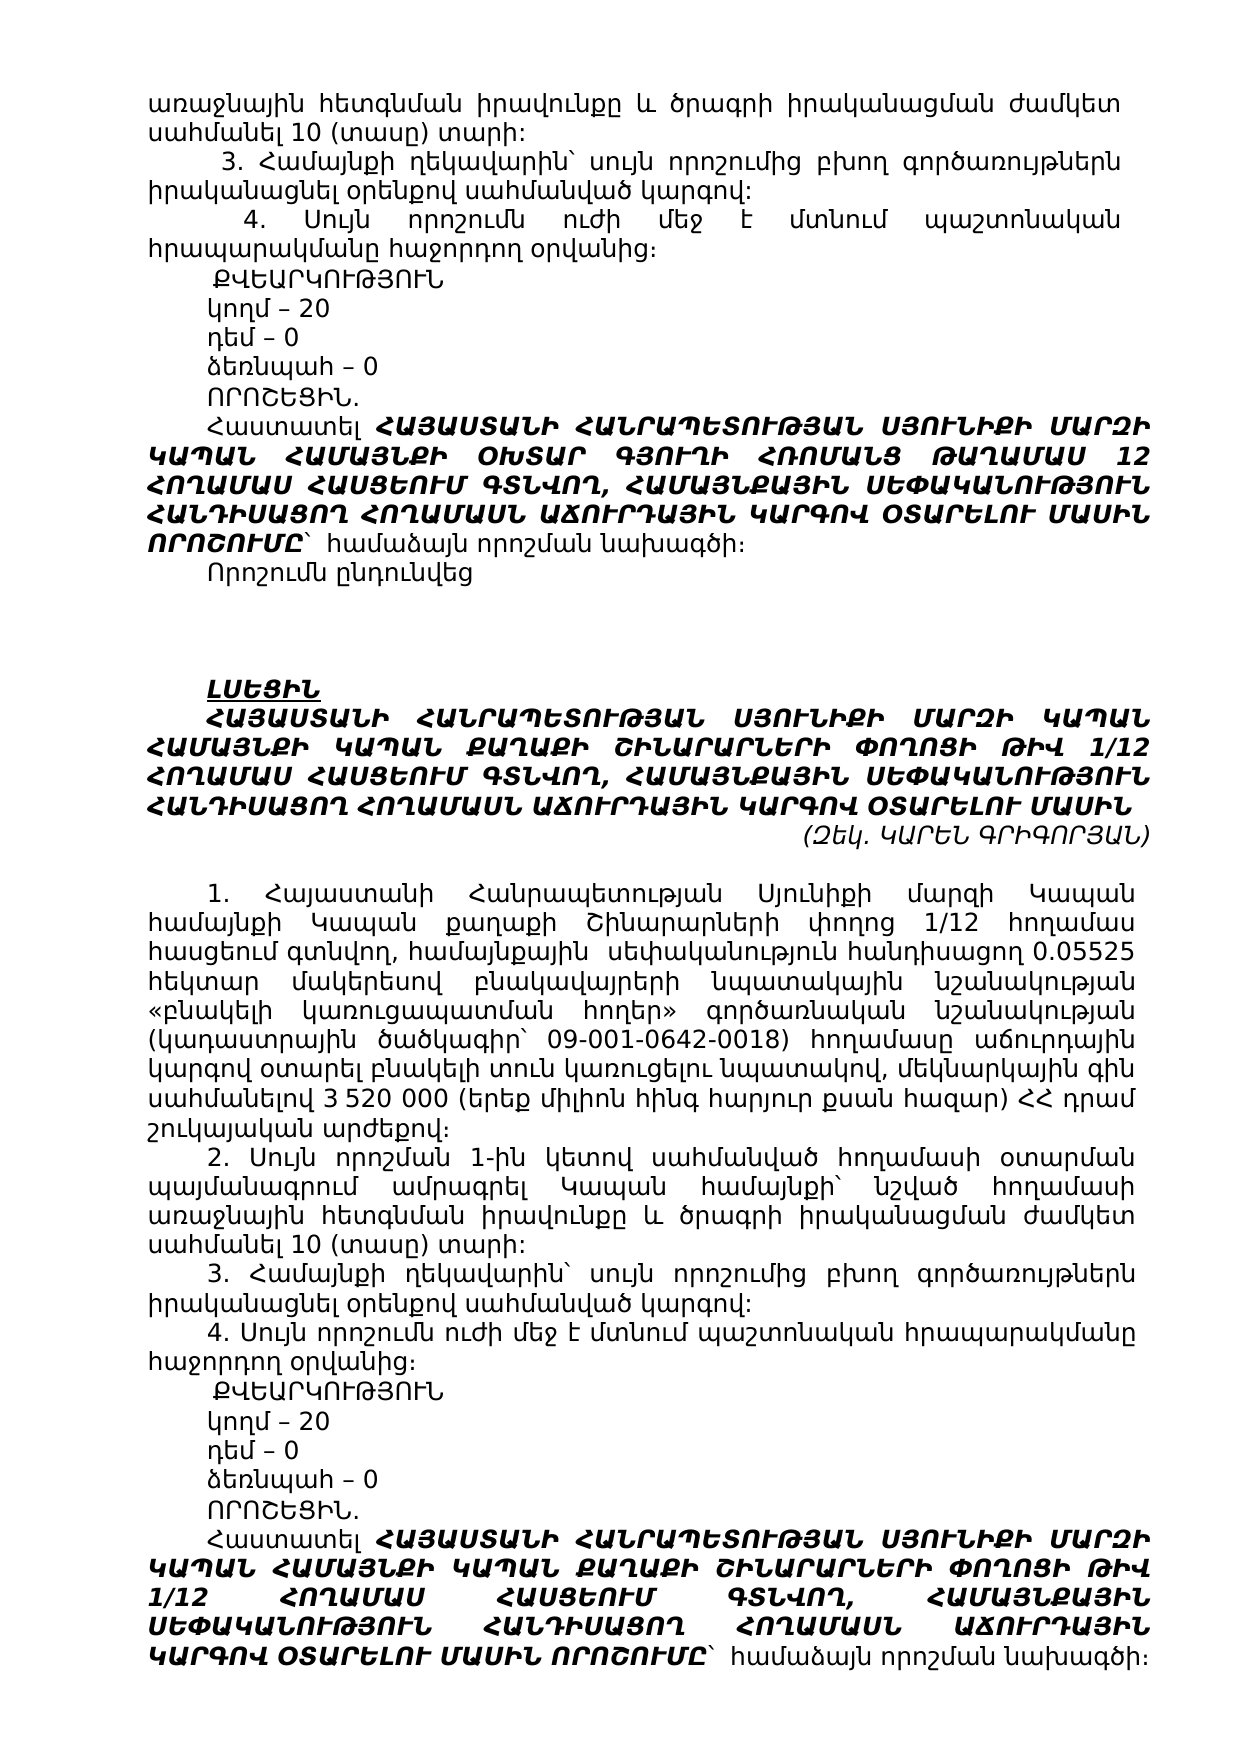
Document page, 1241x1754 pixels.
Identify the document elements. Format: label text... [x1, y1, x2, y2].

text ՈՐՈՇԵՑԻՆ․ [147, 382, 1151, 412]
text ձեռնպահ – 0 [147, 353, 1151, 382]
text ձեռնպահ – 0 [147, 1465, 1151, 1494]
text 3. Համայնքի ղեկավարին՝ սույն որոշումից բխող գործառույթներն իրականացնել օրենքով սահմանված կարգով: [147, 1260, 1137, 1318]
text (Զեկ. ԿԱՐԵՆ ԳՐԻԳՈՐՅԱՆ) [147, 821, 1151, 850]
text 4. Սույն որոշումն ուժի մեջ է մտնում պաշտոնական հրապարակմանը հաջորդող օրվանից։ [147, 1318, 1137, 1376]
text դեմ – 0 [147, 1436, 1151, 1465]
text 3. Համայնքի ղեկավարին՝ սույն որոշումից բխող գործառույթներն իրականացնել օրենքով սահմանված կարգով: [147, 147, 1122, 205]
text 1. Հայաստանի Հանրապետության Սյունիքի մարզի Կապան համայնքի Կապան քաղաքի Շինարարների փողոց 1/12 հողամաս հասցեում գտնվող, համայնքային սեփականություն հանդիսացող 0.05525 հեկտար մակերեսով բնակավայրերի նպատակային նշանակության «բնակելի կառուցապատման հողեր» գործառնական նշանակության (կադաստրային ծածկագիր՝ 09-001-0642-0018) հողամասը աճուրդային կարգով օտարել բնակելի տուն կառուցելու նպատակով, մեկնարկային գին սահմանելով 3 520 000 (երեք միլիոն հինգ հարյուր քսան հազար) ՀՀ դրամ շուկայական արժեքով։ [147, 879, 1137, 1143]
text ՔՎԵԱՐԿՈՒԹՅՈՒՆ [147, 264, 1151, 294]
text ՀԱՅԱՍՏԱՆԻ ՀԱՆՐԱՊԵՏՈՒԹՅԱՆ ՍՅՈՒՆԻՔԻ ՄԱՐԶԻ ԿԱՊԱՆ ՀԱՄԱՅՆՔԻ ԿԱՊԱՆ ՔԱՂԱՔԻ ՇԻՆԱՐԱՐՆԵՐԻ ՓՈՂՈՑԻ ԹԻՎ 1/12 ՀՈՂԱՄԱՍ ՀԱՍՑԵՈՒՄ ԳՏՆՎՈՂ, ՀԱՄԱՅՆՔԱՅԻՆ ՍԵՓԱԿԱՆՈՒԹՅՈՒՆ ՀԱՆԴԻՍԱՑՈՂ ՀՈՂԱՄԱՍՆ ԱՃՈՒՐԴԱՅԻՆ ԿԱՐԳՈՎ ՕՏԱՐԵԼՈՒ ՄԱՍԻՆ [147, 704, 1151, 821]
text ԼՍԵՑԻՆ [147, 675, 1151, 704]
text 4. Սույն որոշումն ուժի մեջ է մտնում պաշտոնական հրապարակմանը հաջորդող օրվանից։ [147, 205, 1122, 264]
text Որոշումն ընդունվեց [147, 558, 1151, 587]
text Հաստատել ՀԱՅԱՍՏԱՆԻ ՀԱՆՐԱՊԵՏՈՒԹՅԱՆ ՍՅՈՒՆԻՔԻ ՄԱՐԶԻ ԿԱՊԱՆ ՀԱՄԱՅՆՔԻ ԿԱՊԱՆ ՔԱՂԱՔԻ ՇԻՆԱՐԱՐՆԵՐԻ ՓՈՂՈՑԻ ԹԻՎ 1/12 ՀՈՂԱՄԱՍ ՀԱՍՑԵՈՒՄ ԳՏՆՎՈՂ, ՀԱՄԱՅՆՔԱՅԻՆ ՍԵՓԱԿԱՆՈՒԹՅՈՒՆ ՀԱՆԴԻՍԱՑՈՂ ՀՈՂԱՄԱՍՆ ԱՃՈՒՐԴԱՅԻՆ ԿԱՐԳՈՎ ՕՏԱՐԵԼՈՒ ՄԱՍԻՆ ՈՐՈՇՈՒՄԸ՝ համաձայն որոշման նախագծի։ [147, 1525, 1151, 1671]
text ՈՐՈՇԵՑԻՆ․ [147, 1494, 1151, 1525]
text Հաստատել ՀԱՅԱՍՏԱՆԻ ՀԱՆՐԱՊԵՏՈՒԹՅԱՆ ՍՅՈՒՆԻՔԻ ՄԱՐԶԻ ԿԱՊԱՆ ՀԱՄԱՅՆՔԻ ՕԽՏԱՐ ԳՅՈՒՂԻ ՀՌՈՄԱՆՑ ԹԱՂԱՄԱՍ 12 ՀՈՂԱՄԱՍ ՀԱՍՑԵՈՒՄ ԳՏՆՎՈՂ, ՀԱՄԱՅՆՔԱՅԻՆ ՍԵՓԱԿԱՆՈՒԹՅՈՒՆ ՀԱՆԴԻՍԱՑՈՂ ՀՈՂԱՄԱՍՆ ԱՃՈՒՐԴԱՅԻՆ ԿԱՐԳՈՎ ՕՏԱՐԵԼՈՒ ՄԱՍԻՆ ՈՐՈՇՈՒՄԸ՝ համաձայն որոշման նախագծի։ [147, 412, 1151, 558]
text կողմ – 20 [147, 1407, 1151, 1436]
text կողմ – 20 [147, 294, 1151, 323]
text դեմ – 0 [147, 323, 1151, 353]
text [147, 89, 1122, 147]
text ՔՎԵԱՐԿՈՒԹՅՈՒՆ [147, 1376, 1151, 1407]
